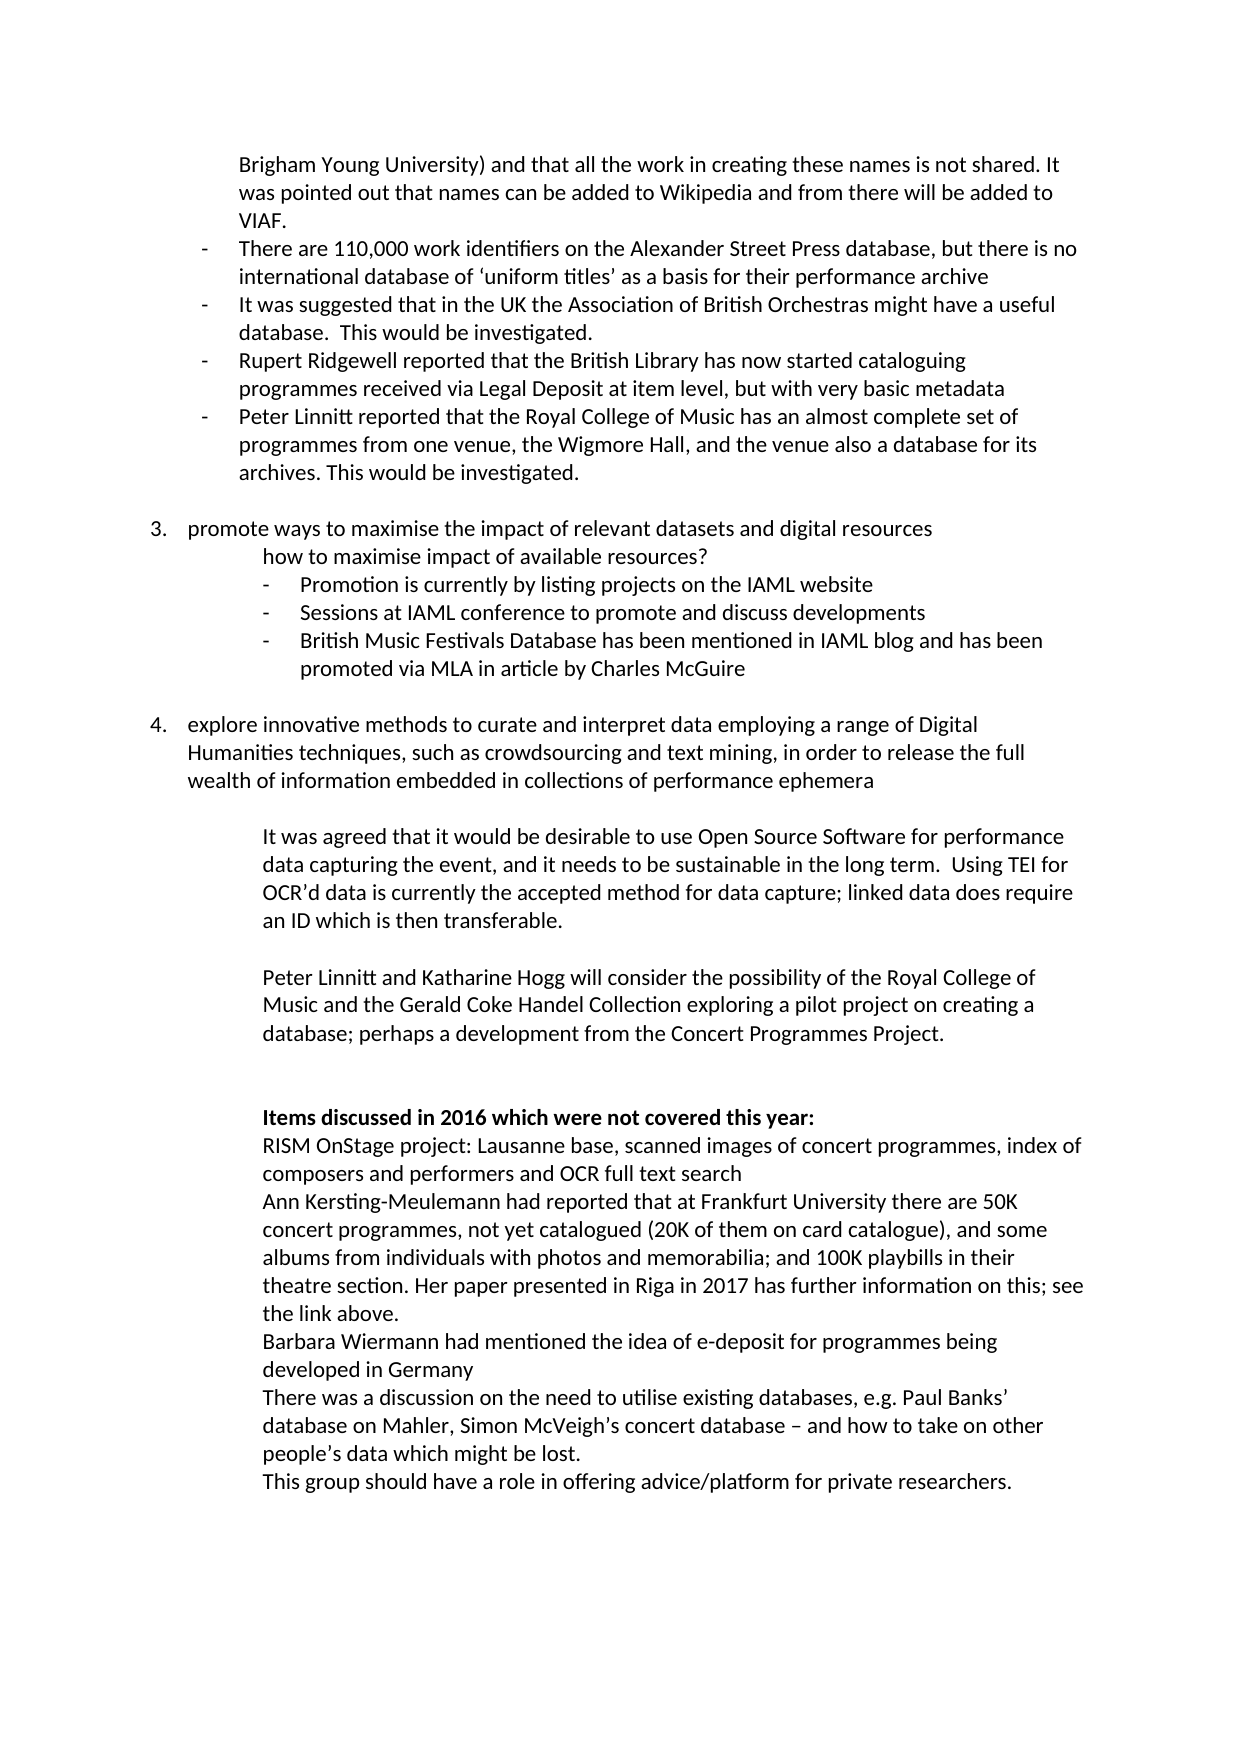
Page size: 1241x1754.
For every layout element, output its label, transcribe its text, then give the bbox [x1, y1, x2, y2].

text Ann Kersting-Meulemann had reported that at Frankfurt University there are 50K concert programmes, not yet catalogued (20K of them on card catalogue), and some albums from individuals with photos and memorabilia; and 100K playbills in their theatre section. Her paper presented in Riga in 2017 has further information on this; see the link above. [262, 1187, 1090, 1327]
list promote ways to maximise the impact of relevant datasets and digital resources [150, 514, 1090, 542]
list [201, 150, 1090, 234]
list Promotion is currently by listing projects on the IAML website [262, 570, 1090, 598]
list Peter Linnitt reported that the Royal College of Music has an almost complete set of programmes from one venue, the Wigmore Hall, and the venue also a database for its archives. This would be investigated. [201, 402, 1090, 486]
list Sessions at IAML conference to promote and discuss developments [262, 598, 1090, 626]
list RISM OnStage project: Lausanne base, scanned images of concert programmes, index of composers and performers and OCR full text search [262, 1131, 1090, 1187]
list There are 110,000 work identifiers on the Alexander Street Press database, but there is no international database of ‘uniform titles’ as a basis for their performance archive [201, 234, 1090, 290]
text There was a discussion on the need to utilise existing databases, e.g. Paul Banks’ database on Mahler, Simon McVeigh’s concert database – and how to take on other people’s data which might be lost. [262, 1383, 1090, 1467]
list British Music Festivals Database has been mentioned in IAML blog and has been promoted via MLA in article by Charles McGuire [262, 626, 1090, 682]
text Barbara Wiermann had mentioned the idea of e-deposit for programmes being developed in Germany [262, 1327, 1090, 1383]
list how to maximise impact of available resources? [262, 542, 1090, 570]
list Rupert Ridgewell reported that the British Library has now started cataloguing programmes received via Legal Deposit at item level, but with very basic metadata [201, 346, 1090, 402]
text This group should have a role in offering advice/platform for private researchers. [262, 1467, 1090, 1495]
list Peter Linnitt and Katharine Hogg will consider the possibility of the Royal College of Music and the Gerald Coke Handel Collection exploring a pilot project on creating a database; perhaps a development from the Concert Programmes Project. [262, 963, 1090, 1047]
list It was agreed that it would be desirable to use Open Source Software for performance data capturing the event, and it needs to be sustainable in the long term. Using TEI for OCR’d data is currently the accepted method for data capture; linked data does require an ID which is then transferable. [262, 822, 1090, 934]
list It was suggested that in the UK the Association of British Orchestras might have a useful database. This would be investigated. [201, 290, 1090, 346]
list Items discussed in 2016 which were not covered this year: [262, 1103, 1090, 1131]
list explore innovative methods to curate and interpret data employing a range of Digital Humanities techniques, such as crowdsourcing and text mining, in order to release the full wealth of information embedded in collections of performance ephemera [150, 710, 1090, 794]
